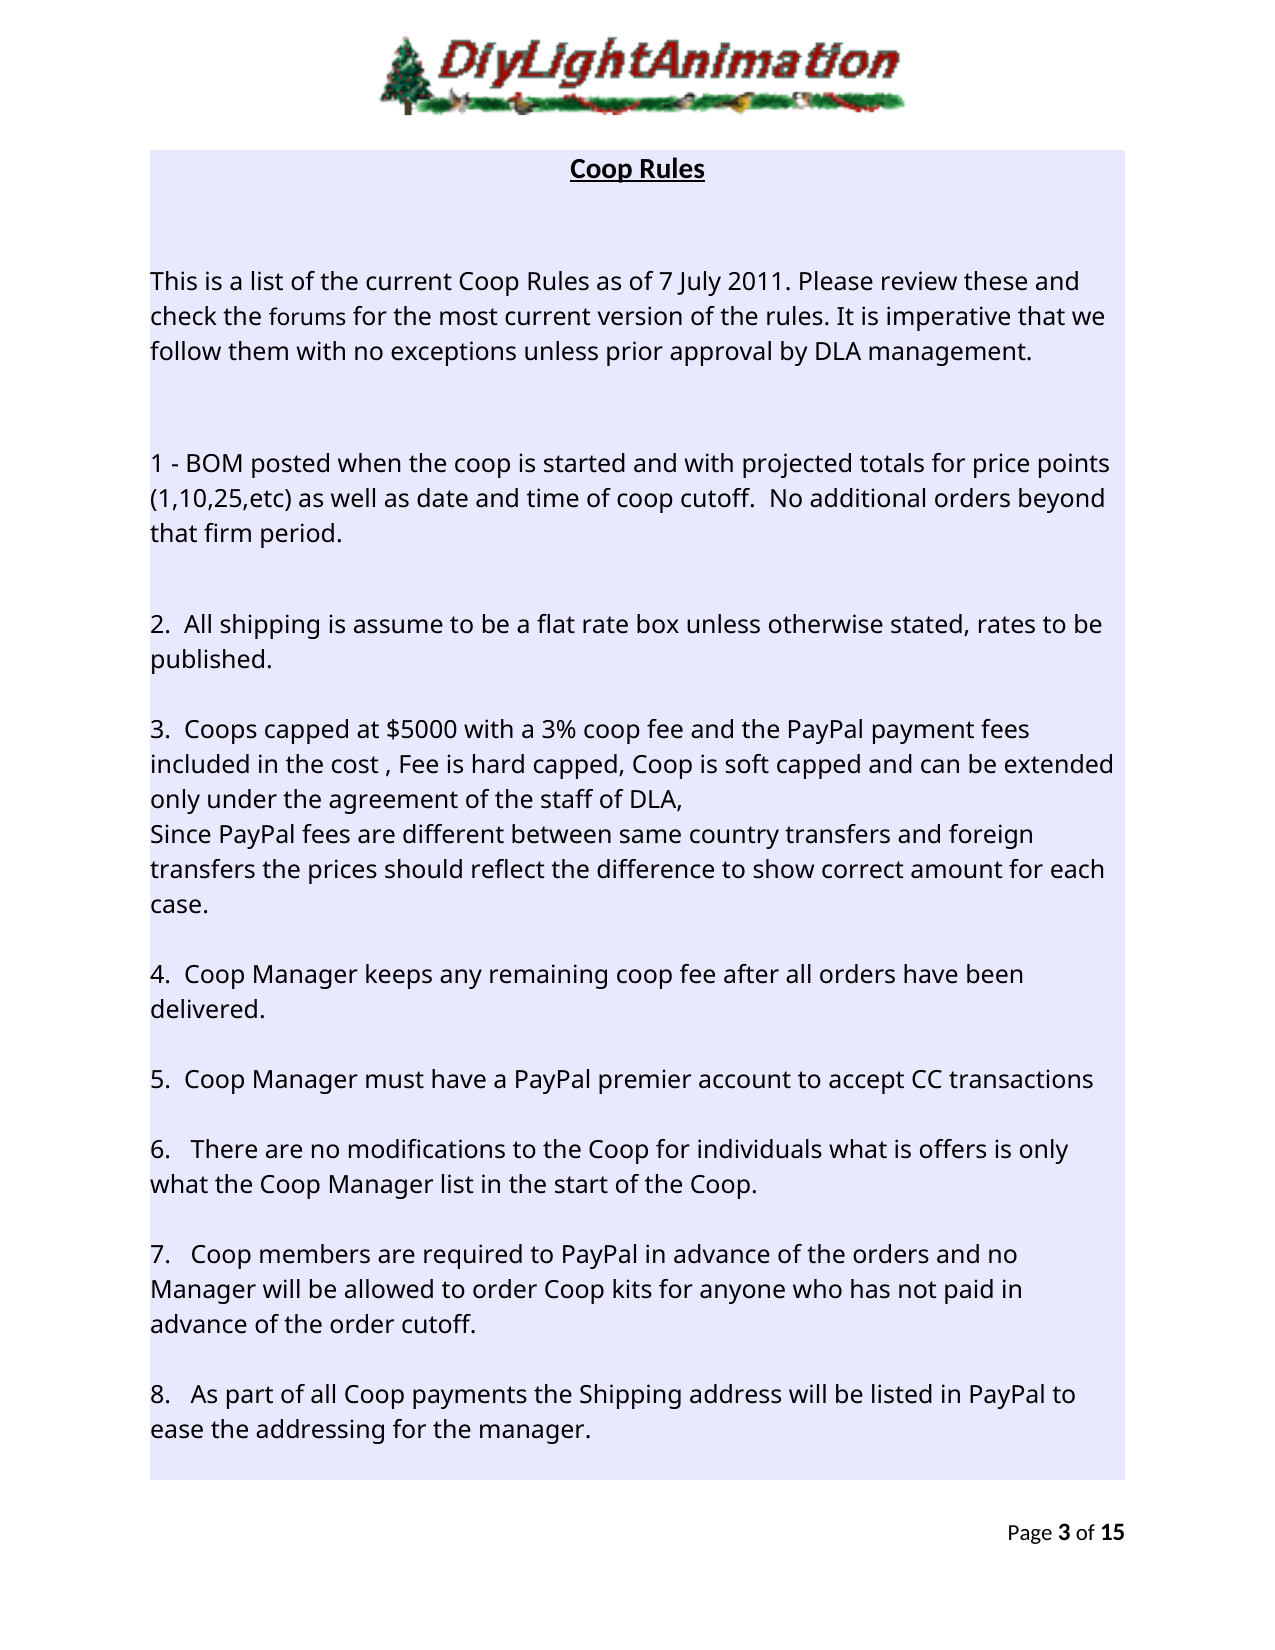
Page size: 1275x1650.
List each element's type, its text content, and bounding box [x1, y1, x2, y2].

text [150, 605, 1125, 1480]
picture [371, 36, 911, 114]
text Coop Rules [150, 150, 1125, 186]
text This is a list of the current Coop Rules as of 7 July 2011. Please review these and check the forums for the most current version of the rules. It is imperative that we follow them with no exceptions unless prior approval by DLA management. [150, 263, 1125, 368]
text 1 - BOM posted when the coop is started and with projected totals for price points (1,10,25,etc) as well as date and time of coop cutoff. No additional orders beyond that firm period. [150, 444, 1125, 584]
